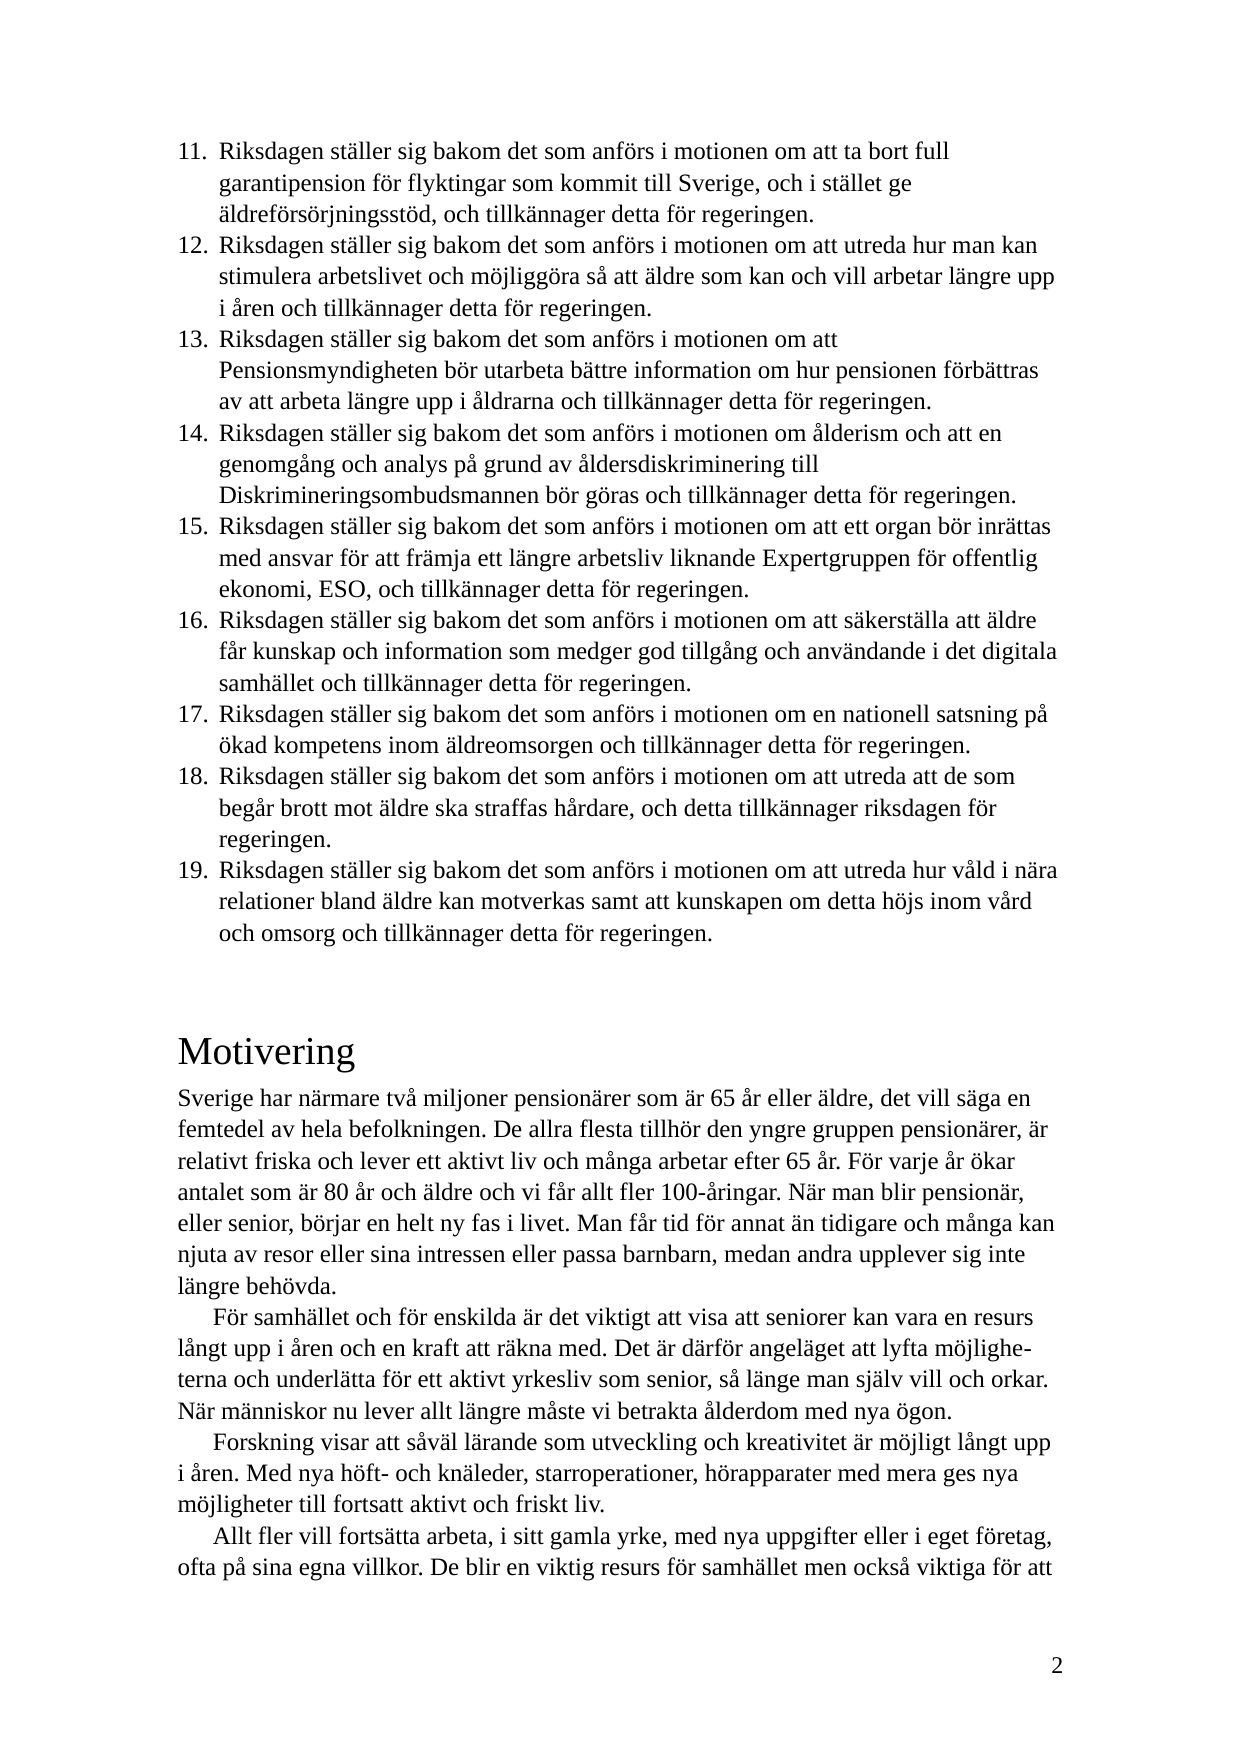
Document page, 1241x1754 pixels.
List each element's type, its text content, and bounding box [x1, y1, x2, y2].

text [177, 1518, 1063, 1581]
text Forskning visar att såväl lärande som utveckling och kreativitet är möjligt långt upp i åren. Med nya höft- och knäleder, starroperationer, hörapparater med mera ges nya möjligheter till fortsatt aktivt och friskt liv. [177, 1424, 1063, 1518]
text Sverige har närmare två miljoner pensionärer som är 65 år eller äldre, det vill säga en femtedel av hela befolkningen. De allra flesta tillhör den yngre gruppen pensionärer, är relativt friska och lever ett aktivt liv och många arbetar efter 65 år. För varje år ökar antalet som är 80 år och äldre och vi får allt fler 100-åringar. När man blir pensionär, eller senior, börjar en helt ny fas i livet. Man får tid för annat än tidigare och många kan njuta av resor eller sina intressen eller passa barnbarn, medan andra upplever sig inte längre behövda. [177, 1081, 1063, 1299]
text För samhället och för enskilda är det viktigt att visa att seniorer kan vara en resurs långt upp i åren och en kraft att räkna med. Det är därför angeläget att lyfta möjligheterna och underlätta för ett aktivt yrkesliv som senior, så länge man själv vill och orkar. När människor nu lever allt längre måste vi betrakta ålderdom med nya ögon. [177, 1299, 1063, 1424]
